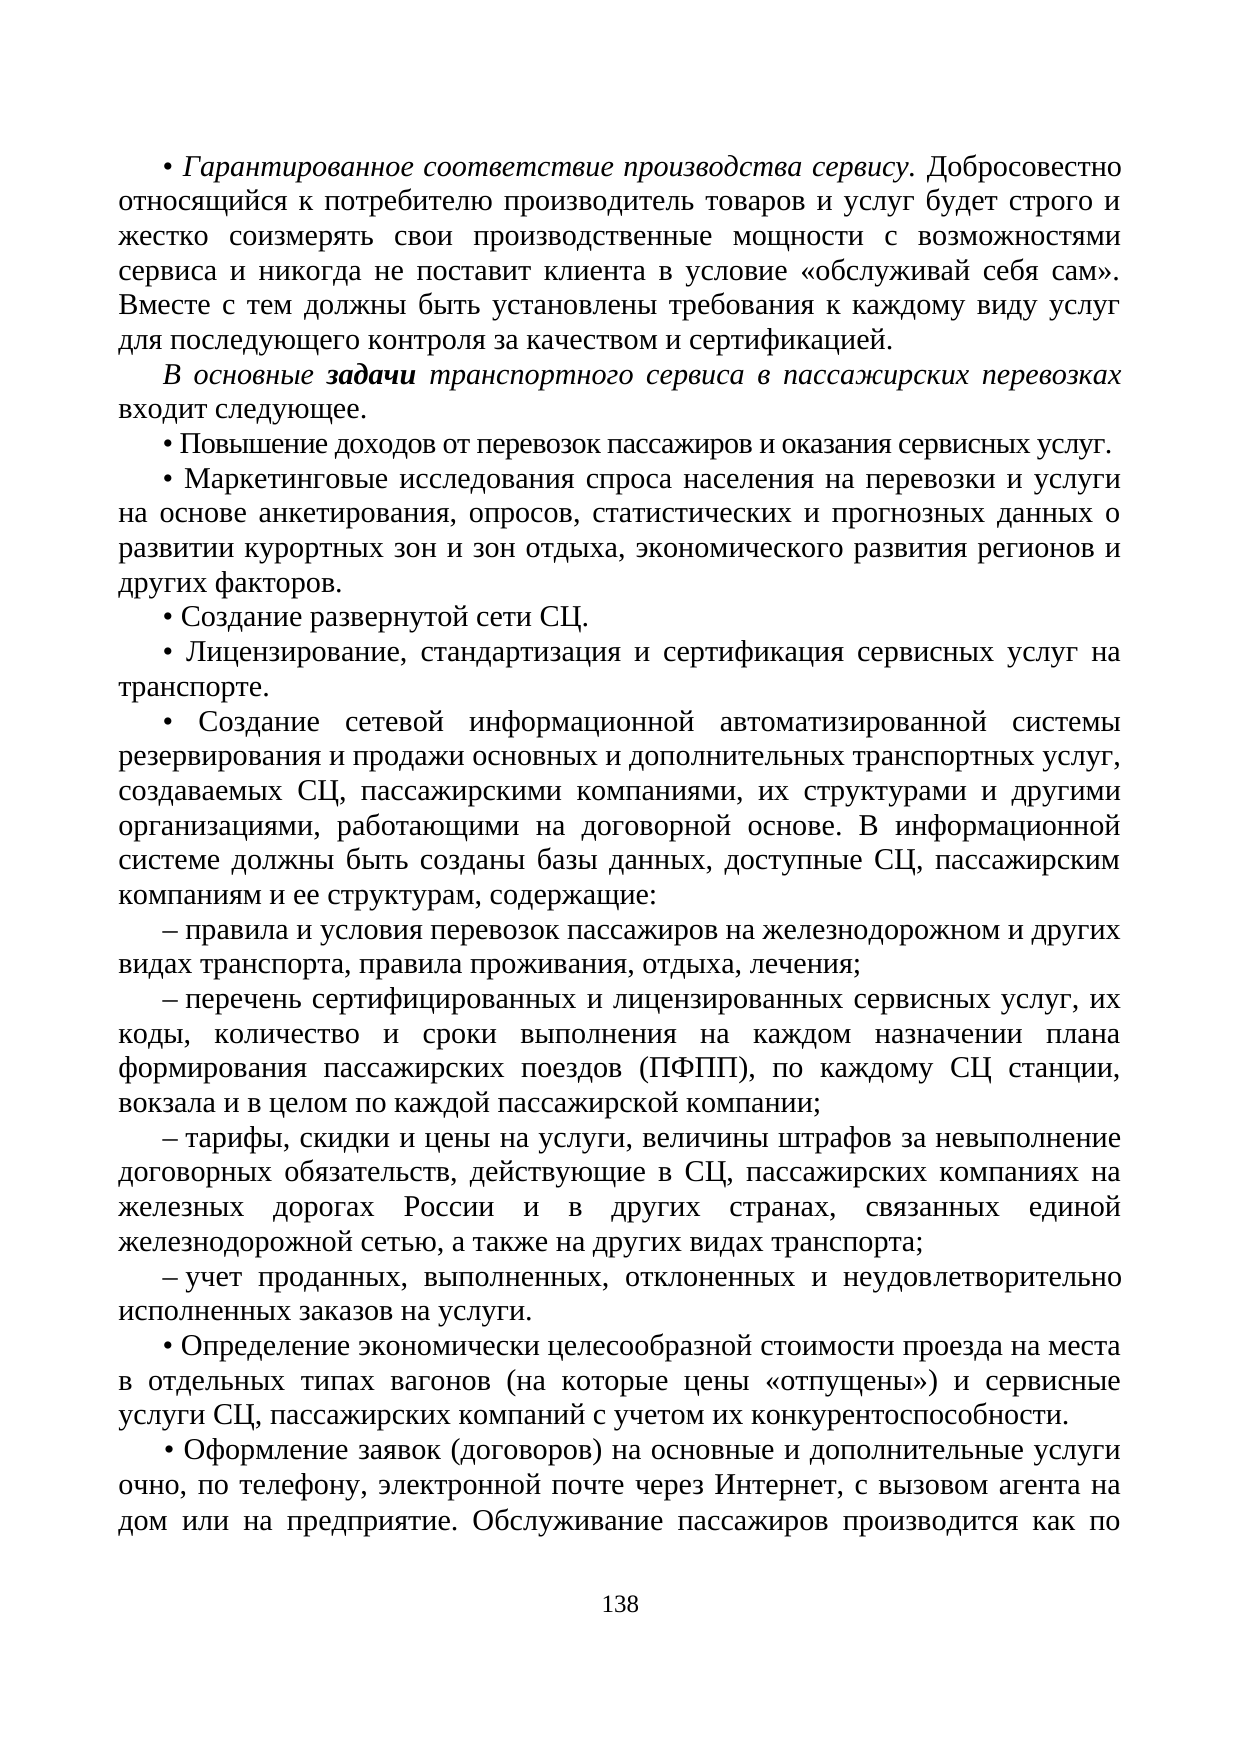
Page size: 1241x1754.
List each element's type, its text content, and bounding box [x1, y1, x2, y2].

text – правила и условия перевозок пассажиров на железнодорожном и других видах транспорта, правила проживания, отдыха, лечения; [118, 911, 1122, 980]
text • Определение экономически целесообразной стоимости проезда на места в отдельных типах вагонов (на которые цены «отпущены») и сервисные услуги СЦ, пассажирских компаний с учетом их конкурентоспособности. [118, 1327, 1122, 1431]
text – перечень сертифицированных и лицензированных сервисных услуг, их коды, количество и сроки выполнения на каждом назначении плана формирования пассажирских поездов (ПФПП), по каждому СЦ станции, вокзала и в целом по каждой пассажирской компании; [118, 980, 1122, 1119]
text • Маркетинговые исследования спроса населения на перевозки и услуги на основе анкетирования, опросов, статистических и прогнозных данных о развитии курортных зон и зон отдыха, экономического развития регионов и других факторов. [118, 460, 1122, 599]
text В основные задачи транспортного сервиса в пассажирских перевозках входит следующее. [118, 356, 1122, 425]
text • Лицензирование, стандартизация и сертификация сервисных услуг на транспорте. [118, 633, 1122, 703]
text • Повышение доходов от перевозок пассажиров и оказания сервисных услуг. [118, 425, 1122, 460]
text • Гарантированное соответствие производства сервису. Добросовестно относящийся к потребителю производитель товаров и услуг будет строго и жестко соизмерять свои производственные мощности с возможностями сервиса и никогда не поставит клиента в условие «обслуживай себя сам». Вместе с тем должны быть установлены требования к каждому виду услуг для последующего контроля за качеством и сертификацией. [118, 148, 1122, 356]
text • Создание сетевой информационной автоматизированной системы резервирования и продажи основных и дополнительных транспортных услуг, создаваемых СЦ, пассажирскими компаниями, их структурами и другими организациями, работающими на договорной основе. В информационной системе должны быть созданы базы данных, доступные СЦ, пассажирским компаниям и ее структурам, содержащие: [118, 703, 1122, 911]
text – учет проданных, выполненных, отклоненных и неудовлетворительно исполненных заказов на услуги. [118, 1258, 1122, 1327]
text – тарифы, скидки и цены на услуги, величины штрафов за невыполнение договорных обязательств, действующие в СЦ, пассажирских компаниях на железных дорогах России и в других странах, связанных единой железнодорожной сетью, а также на других видах транспорта; [118, 1119, 1122, 1258]
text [118, 1431, 1122, 1536]
text • Создание развернутой сети СЦ. [118, 599, 1122, 633]
